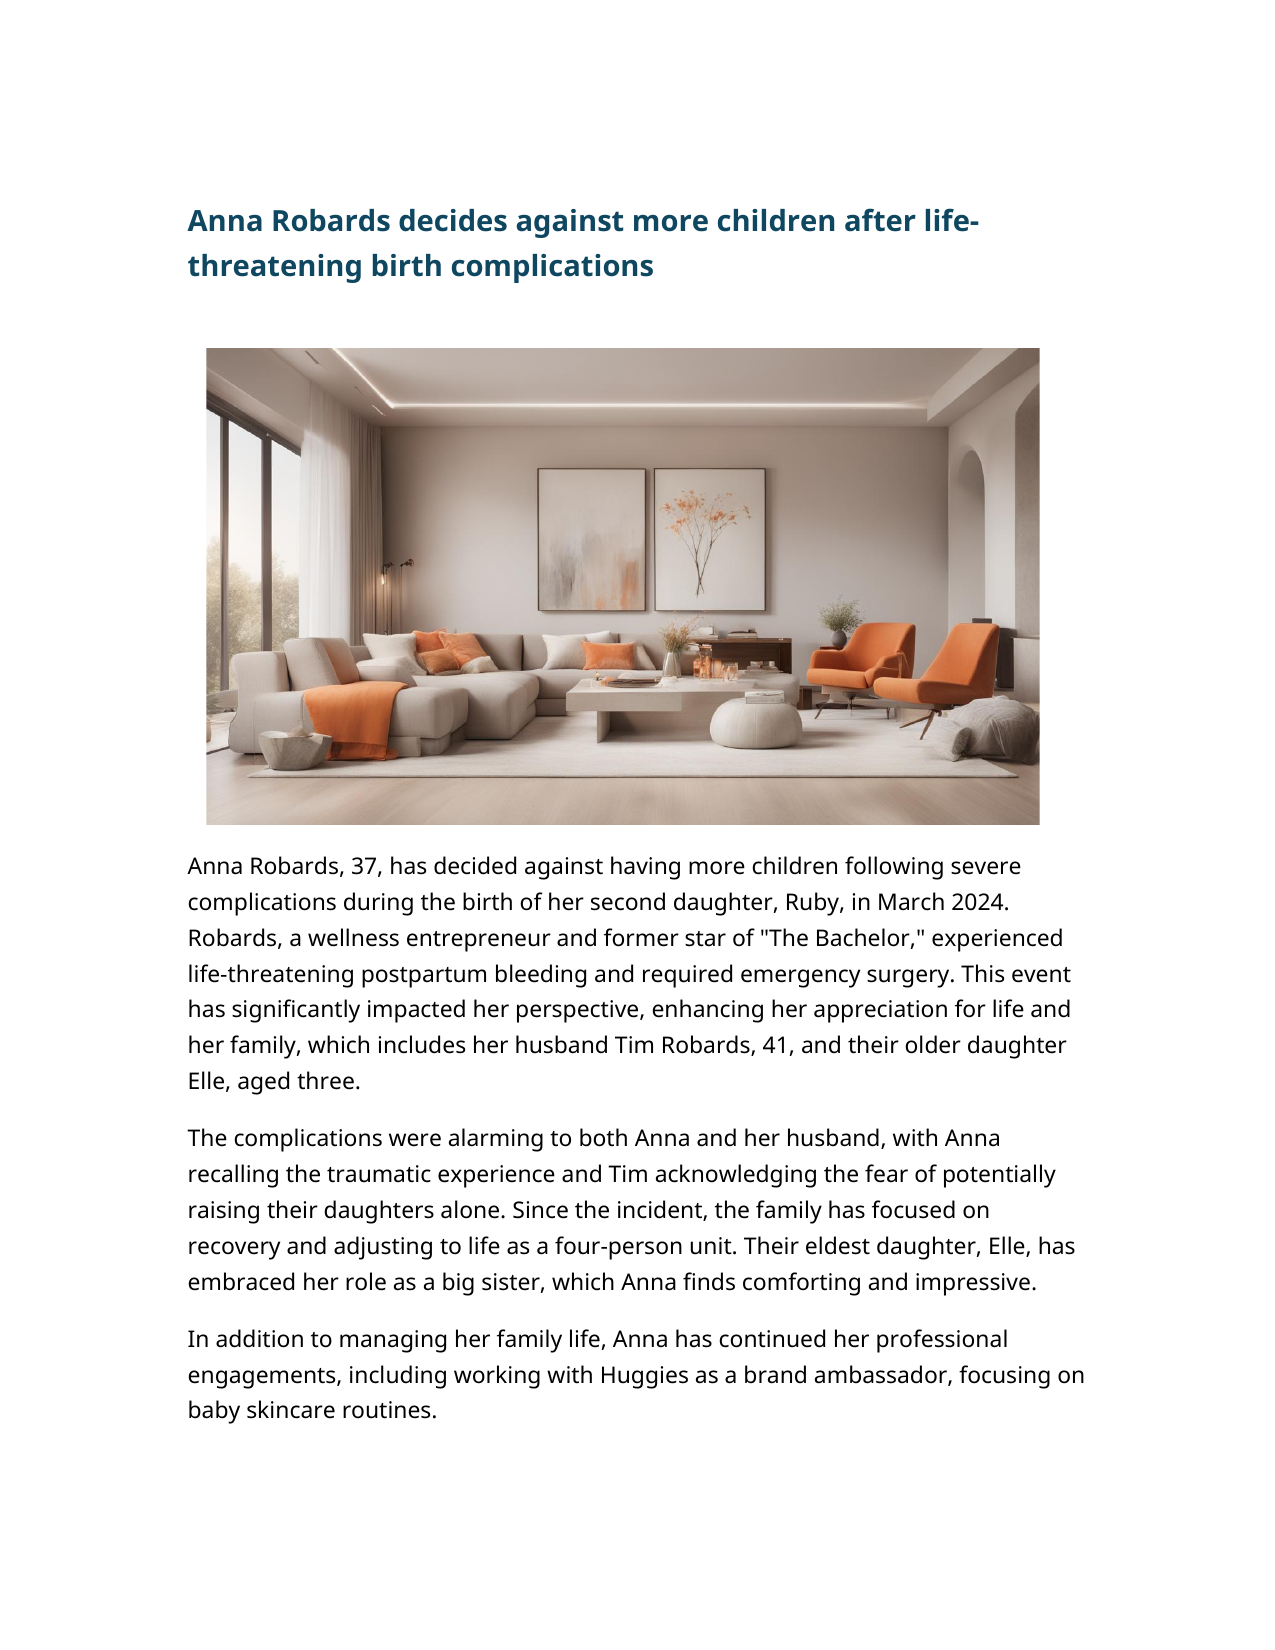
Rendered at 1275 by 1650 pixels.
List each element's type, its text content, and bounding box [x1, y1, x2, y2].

text Anna Robards, 37, has decided against having more children following severe complications during the birth of her second daughter, Ruby, in March 2024. Robards, a wellness entrepreneur and former star of "The Bachelor," experienced life-threatening postpartum bleeding and required emergency surgery. This event has significantly impacted her perspective, enhancing her appreciation for life and her family, which includes her husband Tim Robards, 41, and their older daughter Elle, aged three. [187, 850, 1087, 1097]
text The complications were alarming to both Anna and her husband, with Anna recalling the traumatic experience and Tim acknowledging the fear of potentially raising their daughters alone. Since the incident, the family has focused on recovery and adjusting to life as a four-person unit. Their eldest daughter, Elle, has embraced her role as a big sister, which Anna finds comforting and impressive. [187, 1122, 1087, 1297]
text In addition to managing her family life, Anna has continued her professional engagements, including working with Huggies as a brand ambassador, focusing on baby skincare routines. [187, 1323, 1087, 1426]
subtitle Anna Robards decides against more children after life-threatening birth complications [187, 200, 1087, 285]
picture [206, 348, 1040, 825]
